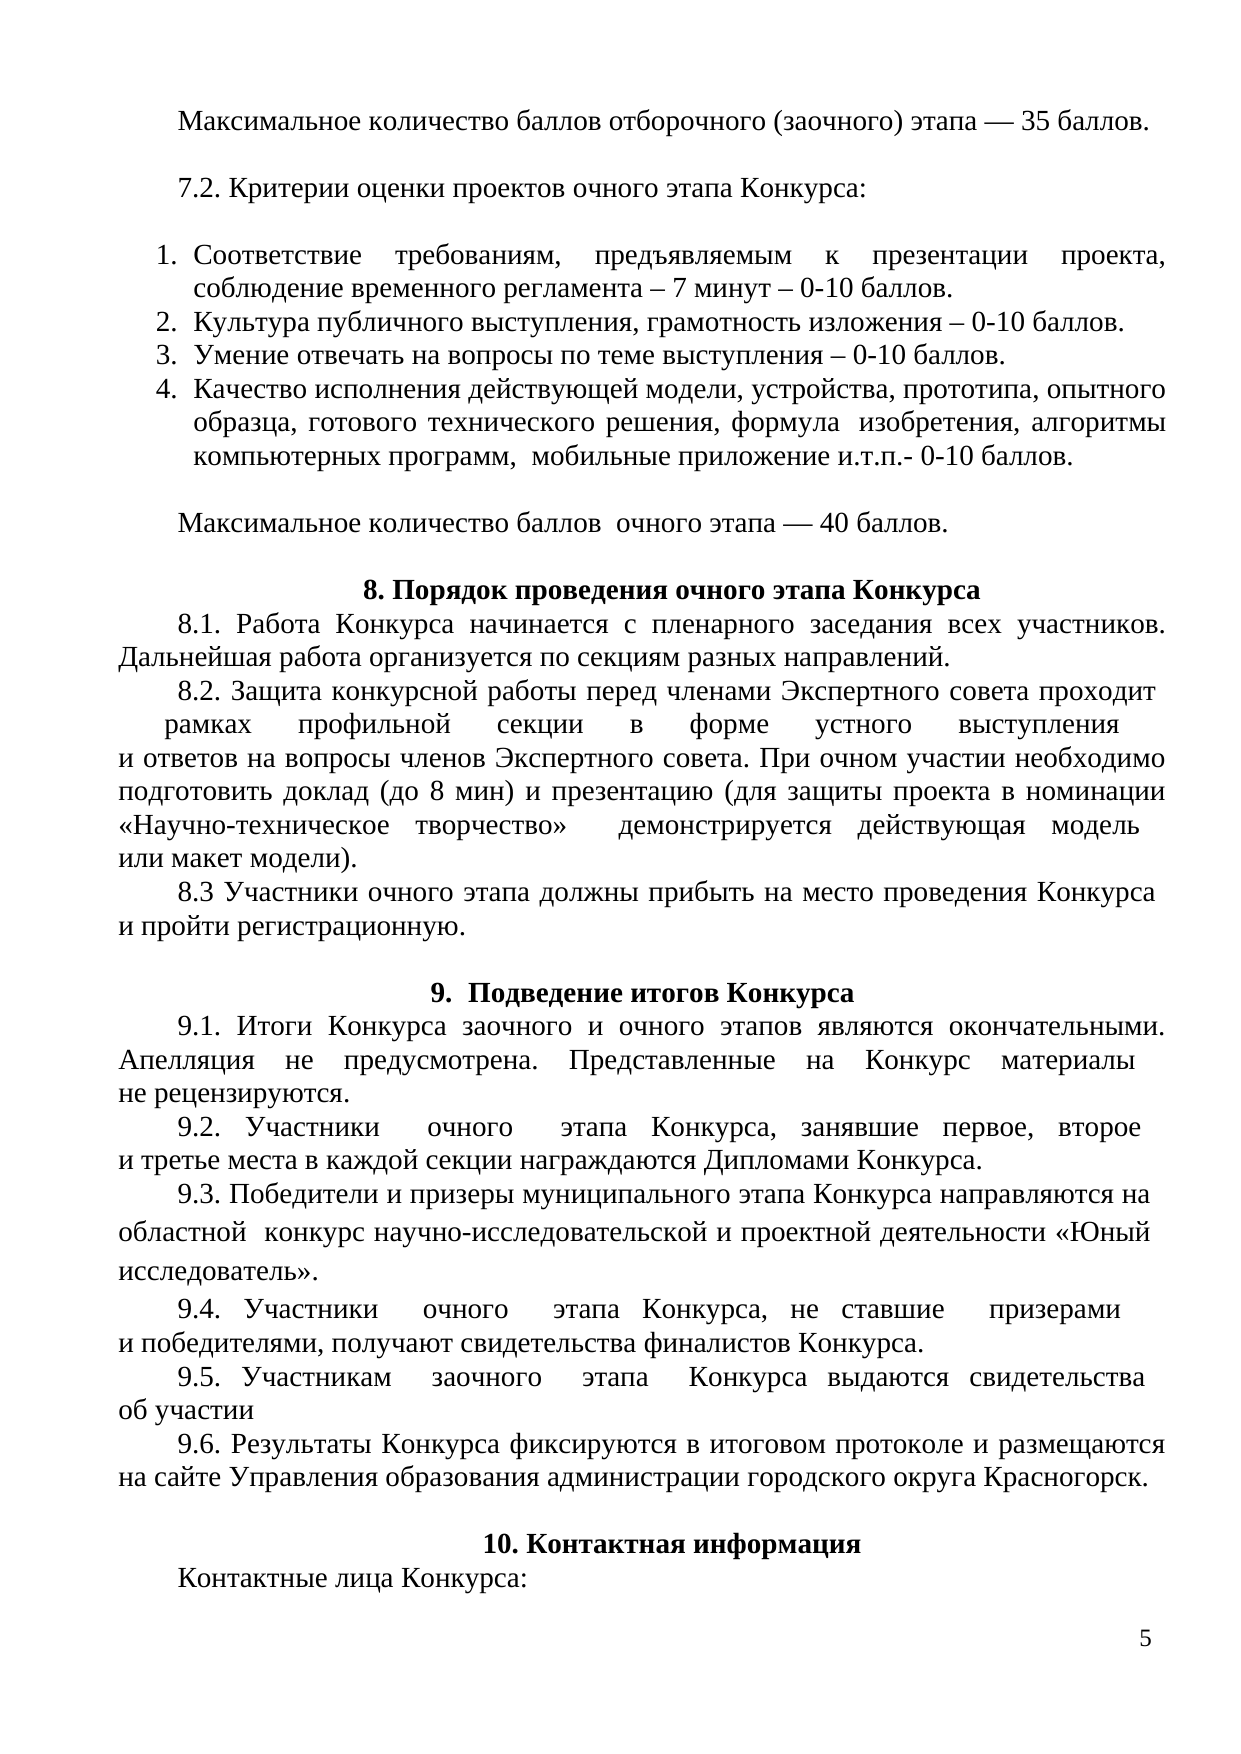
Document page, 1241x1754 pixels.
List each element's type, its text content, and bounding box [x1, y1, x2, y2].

list Умение отвечать на вопросы по теме выступления – 0-10 баллов. [156, 337, 1166, 371]
text 9.2. Участники очного этапа Конкурса, занявшие первое, второе и третье места в каждой секции награждаются Дипломами Конкурса. [118, 1109, 1166, 1176]
text 8.1. Работа Конкурса начинается с пленарного заседания всех участников. Дальнейшая работа организуется по секциям разных направлений. [118, 606, 1167, 673]
list Качество исполнения действующей модели, устройства, прототипа, опытного образца, готового технического решения, формула изобретения, алгоритмы компьютерных программ, мобильные приложение и.т.п.- 0-10 баллов. [156, 371, 1166, 472]
text 9.3. Победители и призеры муниципального этапа Конкурса направляются на областной конкурс научно-исследовательской и проектной деятельности «Юный исследователь». [118, 1176, 1152, 1287]
text Максимальное количество баллов очного этапа — 40 баллов. [118, 505, 1166, 539]
list Культура публичного выступления, грамотность изложения – 0-10 баллов. [156, 304, 1166, 337]
text 10. Контактная информация [177, 1526, 1167, 1560]
list Соответствие требованиям, предъявляемым к презентации проекта, соблюдение временного регламента – 7 минут – 0-10 баллов. [156, 237, 1166, 304]
text 9.4. Участники очного этапа Конкурса, не ставшие призерами и победителями, получают свидетельства финалистов Конкурса. [118, 1292, 1166, 1359]
list Контактные лица Конкурса: [118, 1560, 1167, 1593]
text 9.6. Результаты Конкурса фиксируются в итоговом протоколе и размещаются на сайте Управления образования администрации городского округа Красногорск. [118, 1426, 1166, 1493]
text Максимальное количество баллов отборочного (заочного) этапа — 35 баллов. [118, 103, 1167, 136]
list 9.5. Участникам заочного этапа Конкурса выдаются свидетельства об участии [118, 1359, 1167, 1426]
text 9.1. Итоги Конкурса заочного и очного этапов являются окончательными. Апелляция не предусмотрена. Представленные на Конкурс материалы не рецензируются. [118, 1008, 1166, 1109]
text 8.2. Защита конкурсной работы перед членами Экспертного совета проходит рамках профильной секции в форме устного выступления и ответов на вопросы членов Экспертного совета. При очном участии необходимо подготовить доклад (до 8 мин) и презентацию (для защиты проекта в номинации «Научно-техническое творчество» демонстрируется действующая модель или макет модели). [118, 673, 1167, 874]
list Подведение итогов Конкурса [118, 975, 1167, 1008]
text 8.3 Участники очного этапа должны прибыть на место проведения Конкурса и пройти регистрационную. [118, 874, 1167, 941]
text 7.2. Критерии оценки проектов очного этапа Конкурса: [118, 170, 1166, 203]
text 8. Порядок проведения очного этапа Конкурса [118, 572, 1167, 606]
